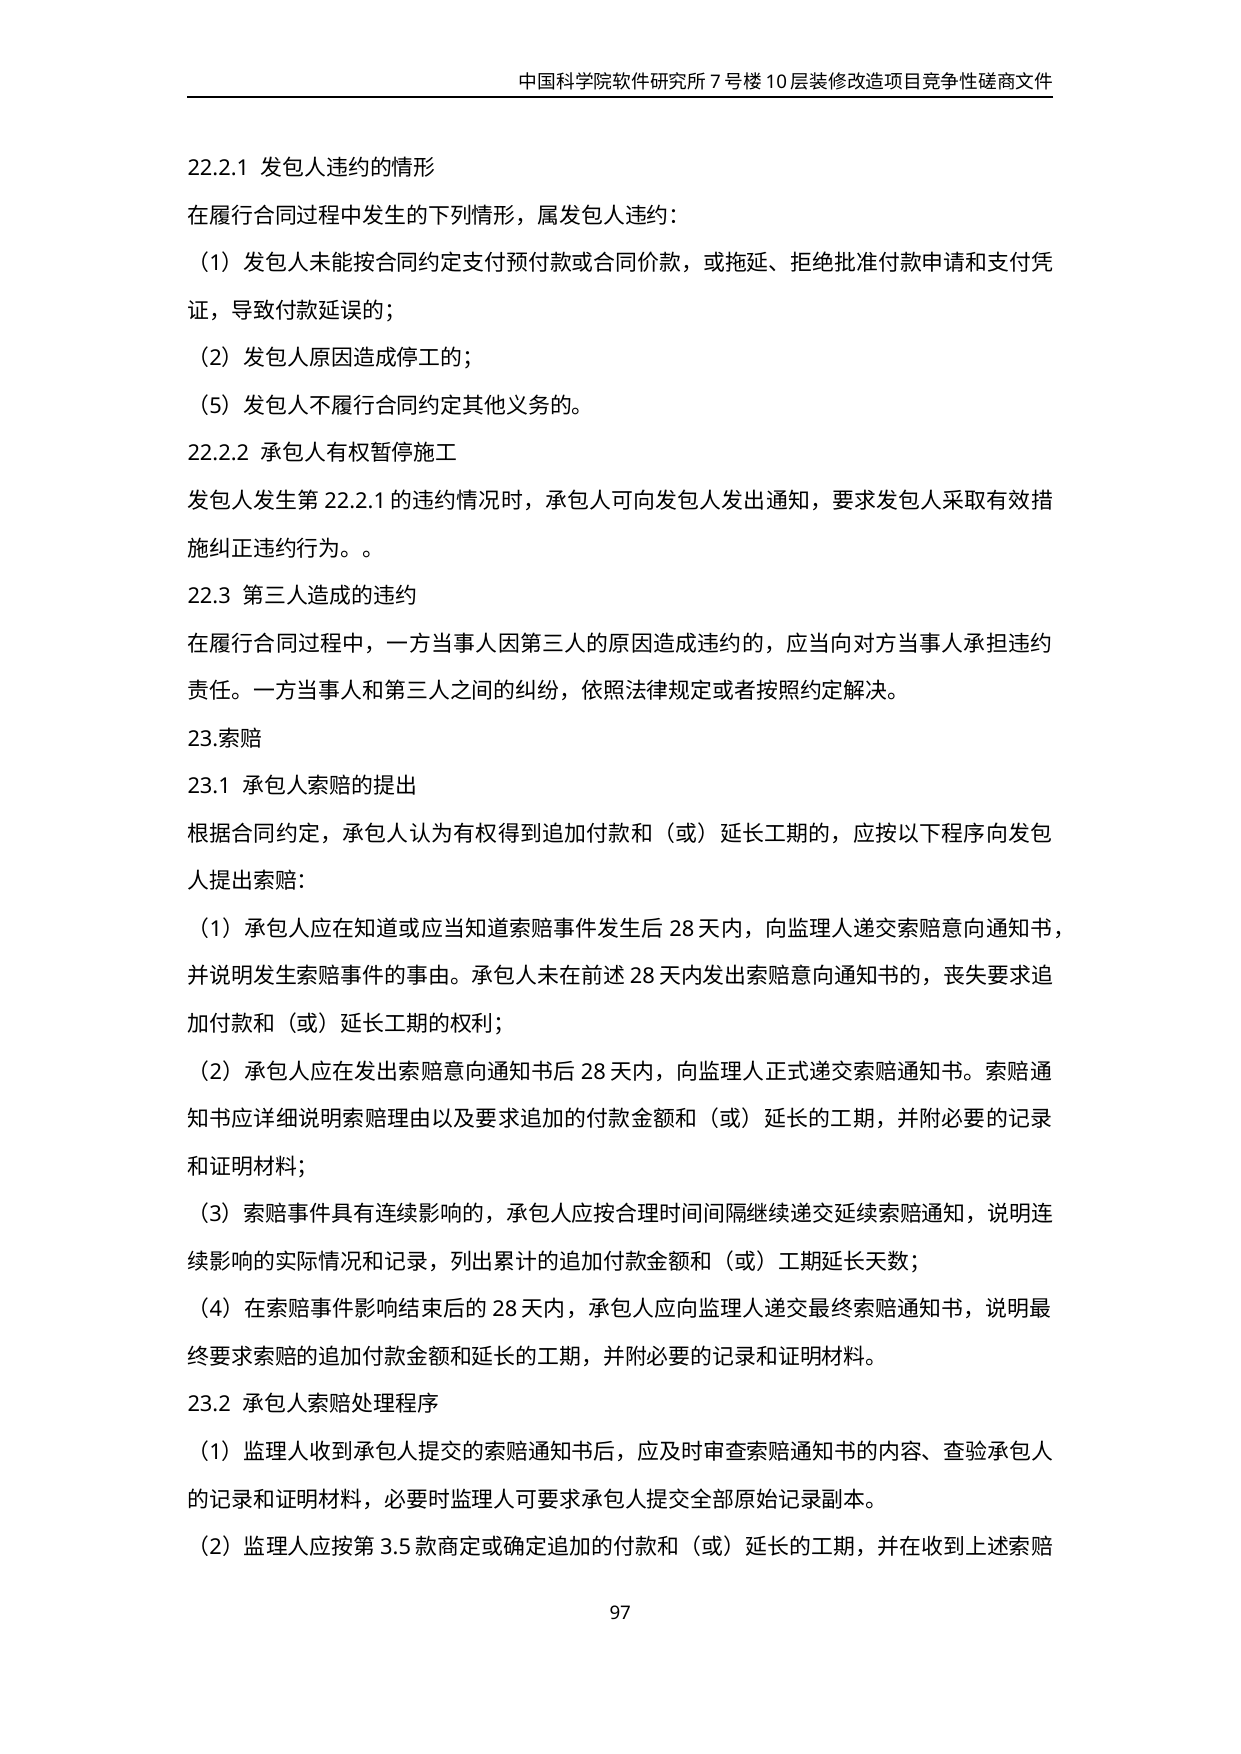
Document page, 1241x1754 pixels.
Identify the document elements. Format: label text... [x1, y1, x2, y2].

text 发包人发生第22.2.1的违约情况时，承包人可向发包人发出通知，要求发包人采取有效措施纠正违约行为。。 [187, 483, 1053, 562]
text （2）发包人原因造成停工的； [187, 340, 1053, 372]
text （2）承包人应在发出索赔意向通知书后28天内，向监理人正式递交索赔通知书。索赔通知书应详细说明索赔理由以及要求追加的付款金额和（或）延长的工期，并附必要的记录和证明材料； [187, 1054, 1053, 1180]
text 在履行合同过程中发生的下列情形，属发包人违约： [187, 198, 1053, 229]
text （1）承包人应在知道或应当知道索赔事件发生后28天内，向监理人递交索赔意向通知书，并说明发生索赔事件的事由。承包人未在前述28天内发出索赔意向通知书的，丧失要求追加付款和（或）延长工期的权利； [187, 911, 1053, 1038]
text 23.2 承包人索赔处理程序 [187, 1386, 1053, 1418]
text 23.1 承包人索赔的提出 [187, 768, 1053, 800]
text （1）发包人未能按合同约定支付预付款或合同价款，或拖延、拒绝批准付款申请和支付凭证，导致付款延误的； [187, 245, 1053, 324]
text 22.2.1 发包人违约的情形 [187, 150, 1053, 182]
text 23.索赔 [187, 721, 1053, 752]
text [187, 1529, 1053, 1561]
text 在履行合同过程中，一方当事人因第三人的原因造成违约的，应当向对方当事人承担违约责任。一方当事人和第三人之间的纠纷，依照法律规定或者按照约定解决。 [187, 626, 1053, 705]
text 22.3 第三人造成的违约 [187, 578, 1053, 610]
text 根据合同约定，承包人认为有权得到追加付款和（或）延长工期的，应按以下程序向发包人提出索赔： [187, 816, 1053, 895]
text （5）发包人不履行合同约定其他义务的。 [187, 388, 1053, 419]
text （3）索赔事件具有连续影响的，承包人应按合理时间间隔继续递交延续索赔通知，说明连续影响的实际情况和记录，列出累计的追加付款金额和（或）工期延长天数； [187, 1196, 1053, 1276]
text （4）在索赔事件影响结束后的28天内，承包人应向监理人递交最终索赔通知书，说明最终要求索赔的追加付款金额和延长的工期，并附必要的记录和证明材料。 [187, 1291, 1053, 1371]
text （1）监理人收到承包人提交的索赔通知书后，应及时审查索赔通知书的内容、查验承包人的记录和证明材料，必要时监理人可要求承包人提交全部原始记录副本。 [187, 1434, 1053, 1513]
text 22.2.2 承包人有权暂停施工 [187, 435, 1053, 467]
